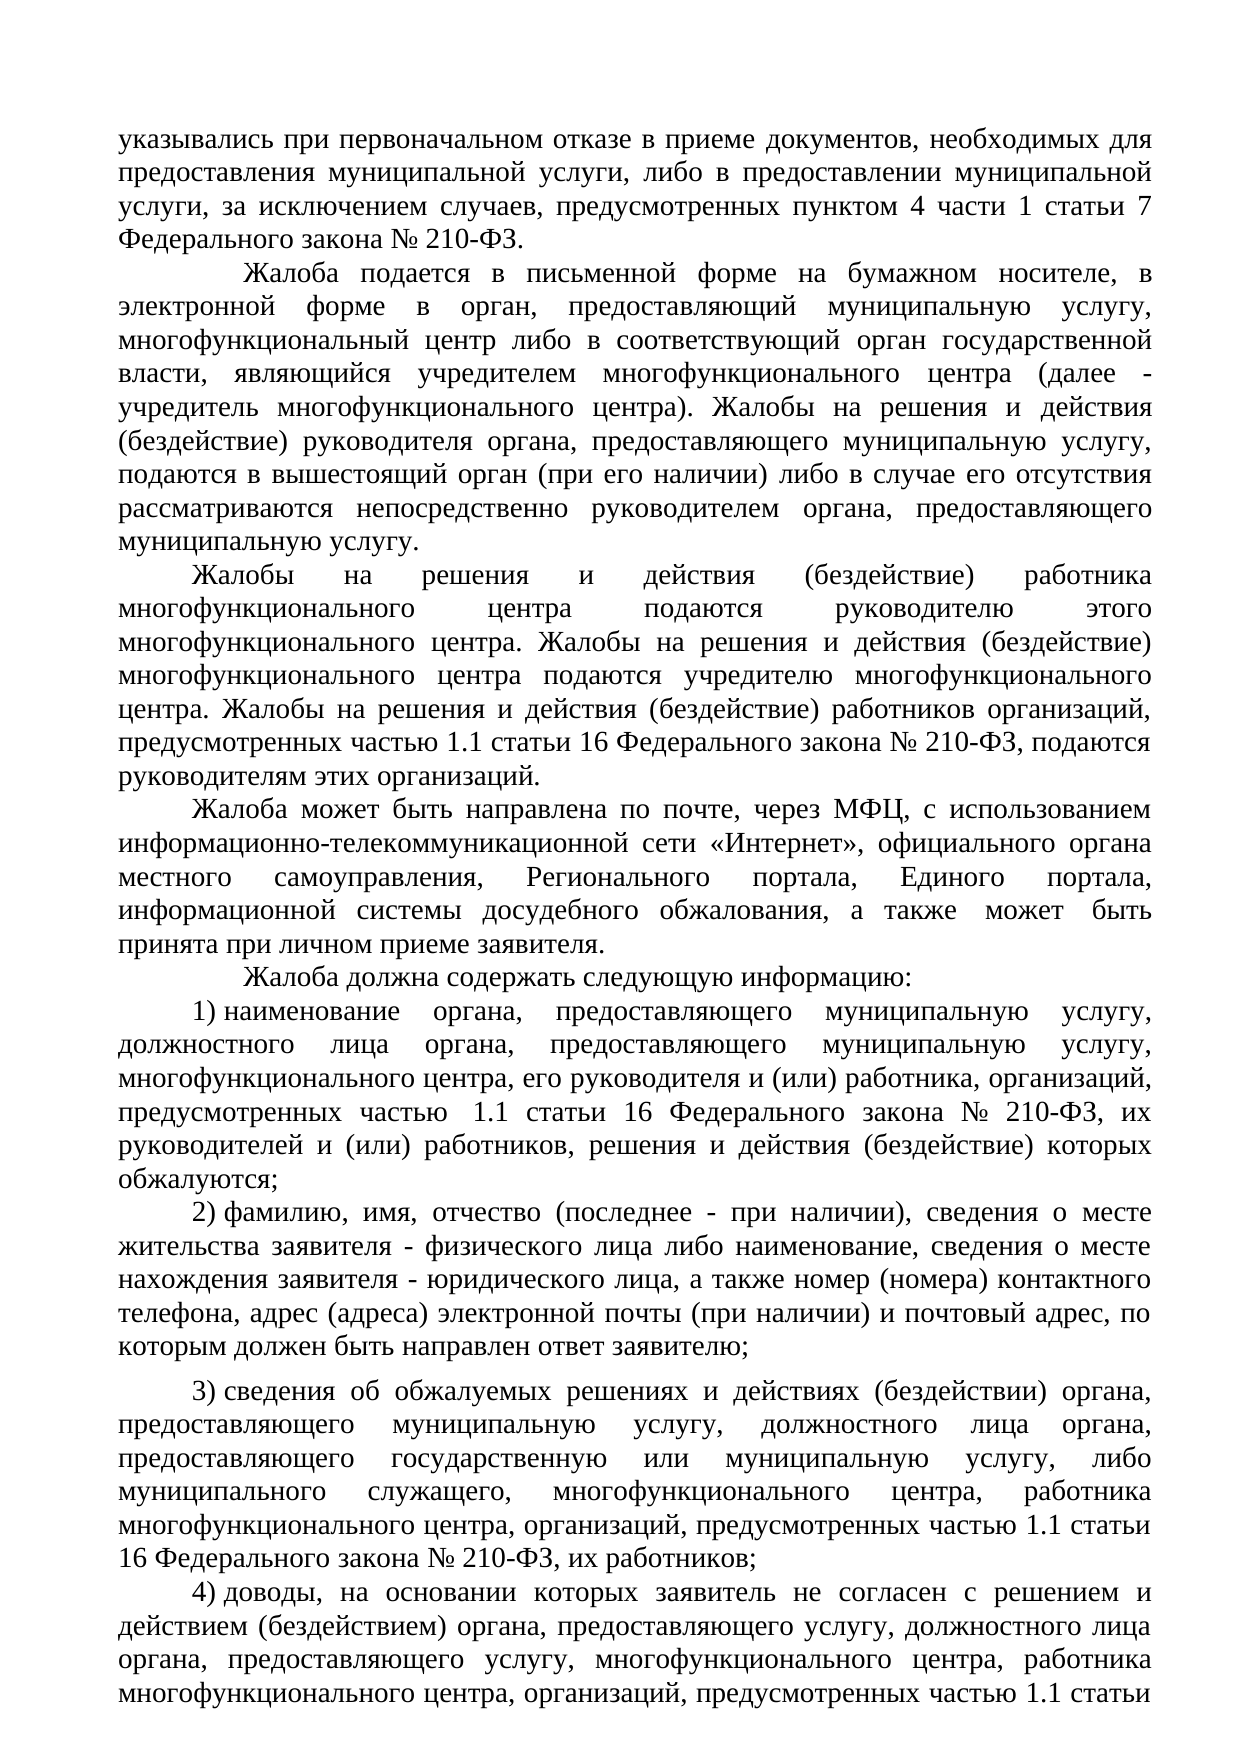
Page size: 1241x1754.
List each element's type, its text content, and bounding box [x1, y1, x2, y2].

text Жалоба подается в письменной форме на бумажном носителе, в электронной форме в орган, предоставляющий муниципальную услугу, многофункциональный центр либо в соответствующий орган государственной власти, являющийся учредителем многофункционального центра (далее - учредитель многофункционального центра). Жалобы на решения и действия (бездействие) руководителя органа, предоставляющего муниципальную услугу, подаются в вышестоящий орган (при его наличии) либо в случае его отсутствия рассматриваются непосредственно руководителем органа, предоставляющего муниципальную услугу. [118, 255, 1152, 557]
list фамилию, имя, отчество (последнее - при наличии), сведения о месте жительства заявителя - физического лица либо наименование, сведения о месте нахождения заявителя - юридического лица, а также номер (номера) контактного телефона, адрес (адреса) электронной почты (при наличии) и почтовый адрес, по которым должен быть направлен ответ заявителю; [118, 1194, 1152, 1362]
text Жалоба может быть направлена по почте, через МФЦ, с использованием информационно-телекоммуникационной сети «Интернет», официального органа местного самоуправления, Регионального портала, Единого портала, информационной системы досудебного обжалования, а также может быть принята при личном приеме заявителя. [118, 792, 1152, 959]
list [118, 1574, 1152, 1708]
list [118, 121, 1152, 255]
list сведения об обжалуемых решениях и действиях (бездействии) органа, предоставляющего муниципальную услугу, должностного лица органа, предоставляющего государственную или муниципальную услугу, либо муниципального служащего, многофункционального центра, работника многофункционального центра, организаций, предусмотренных частью 1.1 статьи 16 Федерального закона № 210-ФЗ, их работников; [118, 1373, 1152, 1574]
list наименование органа, предоставляющего муниципальную услугу, должностного лица органа, предоставляющего муниципальную услугу, многофункционального центра, его руководителя и (или) работника, организаций, предусмотренных частью 1.1 статьи 16 Федерального закона № 210-ФЗ, их руководителей и (или) работников, решения и действия (бездействие) которых обжалуются; [118, 993, 1152, 1194]
text Жалобы на решения и действия (бездействие) работника многофункционального центра подаются руководителю этого многофункционального центра. Жалобы на решения и действия (бездействие) многофункционального центра подаются учредителю многофункционального центра. Жалобы на решения и действия (бездействие) работников организаций, предусмотренных частью 1.1 статьи 16 Федерального закона № 210-ФЗ, подаются руководителям этих организаций. [118, 557, 1152, 792]
list Жалоба должна содержать следующую информацию: [243, 959, 1169, 993]
